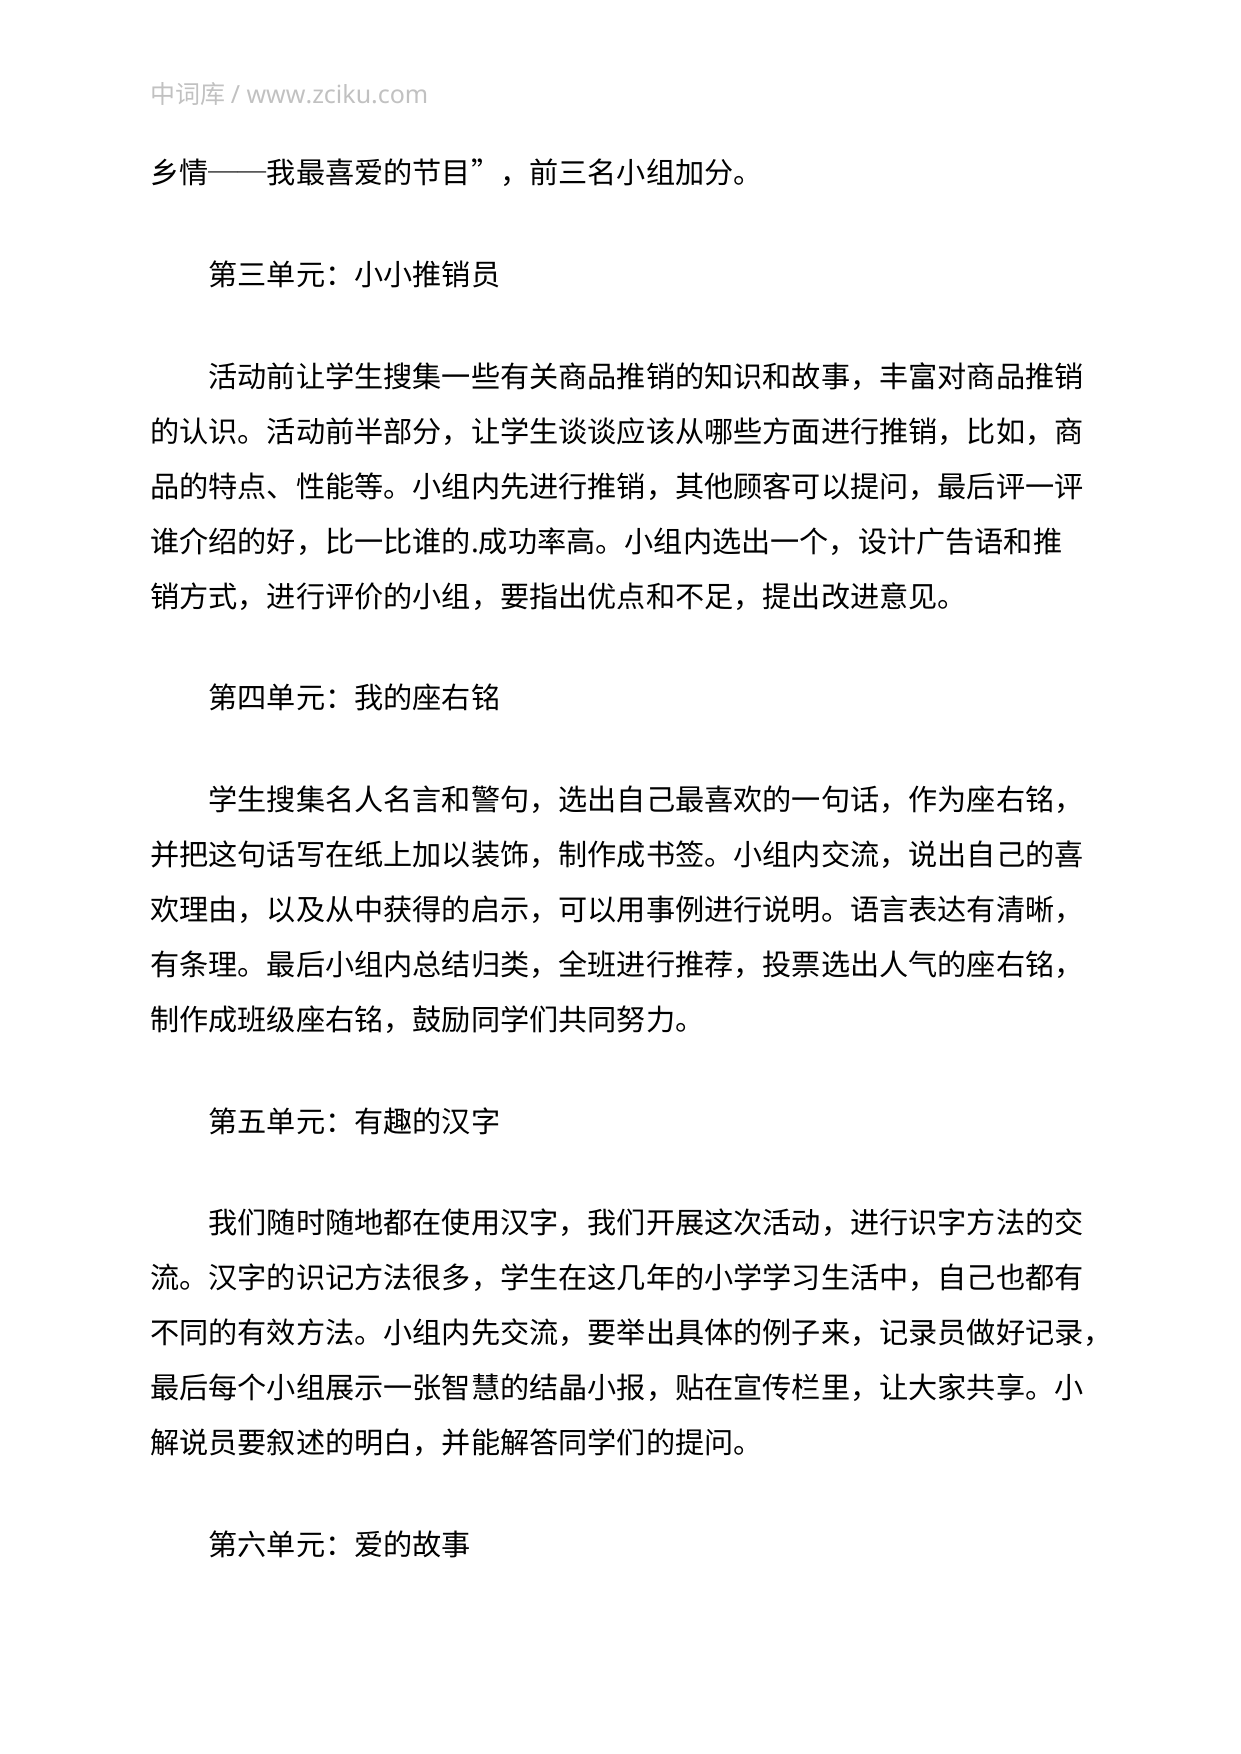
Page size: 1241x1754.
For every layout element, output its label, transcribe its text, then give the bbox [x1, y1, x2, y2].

text 第四单元：我的座右铭 [150, 675, 1090, 717]
text 学生搜集名人名言和警句，选出自己最喜欢的一句话，作为座右铭，并把这句话写在纸上加以装饰，制作成书签。小组内交流，说出自己的喜欢理由，以及从中获得的启示，可以用事例进行说明。语言表达有清晰，有条理。最后小组内总结归类，全班进行推荐，投票选出人气的座右铭，制作成班级座右铭，鼓励同学们共同努力。 [150, 777, 1090, 1039]
text 活动前让学生搜集一些有关商品推销的知识和故事，丰富对商品推销的认识。活动前半部分，让学生谈谈应该从哪些方面进行推销，比如，商品的特点、性能等。小组内先进行推销，其他顾客可以提问，最后评一评谁介绍的好，比一比谁的.成功率高。小组内选出一个，设计广告语和推销方式，进行评价的小组，要指出优点和不足，提出改进意见。 [150, 353, 1090, 616]
text 第五单元：有趣的汉字 [150, 1098, 1090, 1140]
text 第六单元：爱的故事 [150, 1521, 1090, 1563]
text 第三单元：小小推销员 [150, 252, 1090, 294]
text 我们随时随地都在使用汉字，我们开展这次活动，进行识字方法的交流。汉字的识记方法很多，学生在这几年的小学学习生活中，自己也都有不同的有效方法。小组内先交流，要举出具体的例子来，记录员做好记录，最后每个小组展示一张智慧的结晶小报，贴在宣传栏里，让大家共享。小解说员要叙述的明白，并能解答同学们的提问。 [150, 1200, 1090, 1462]
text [150, 150, 1090, 192]
